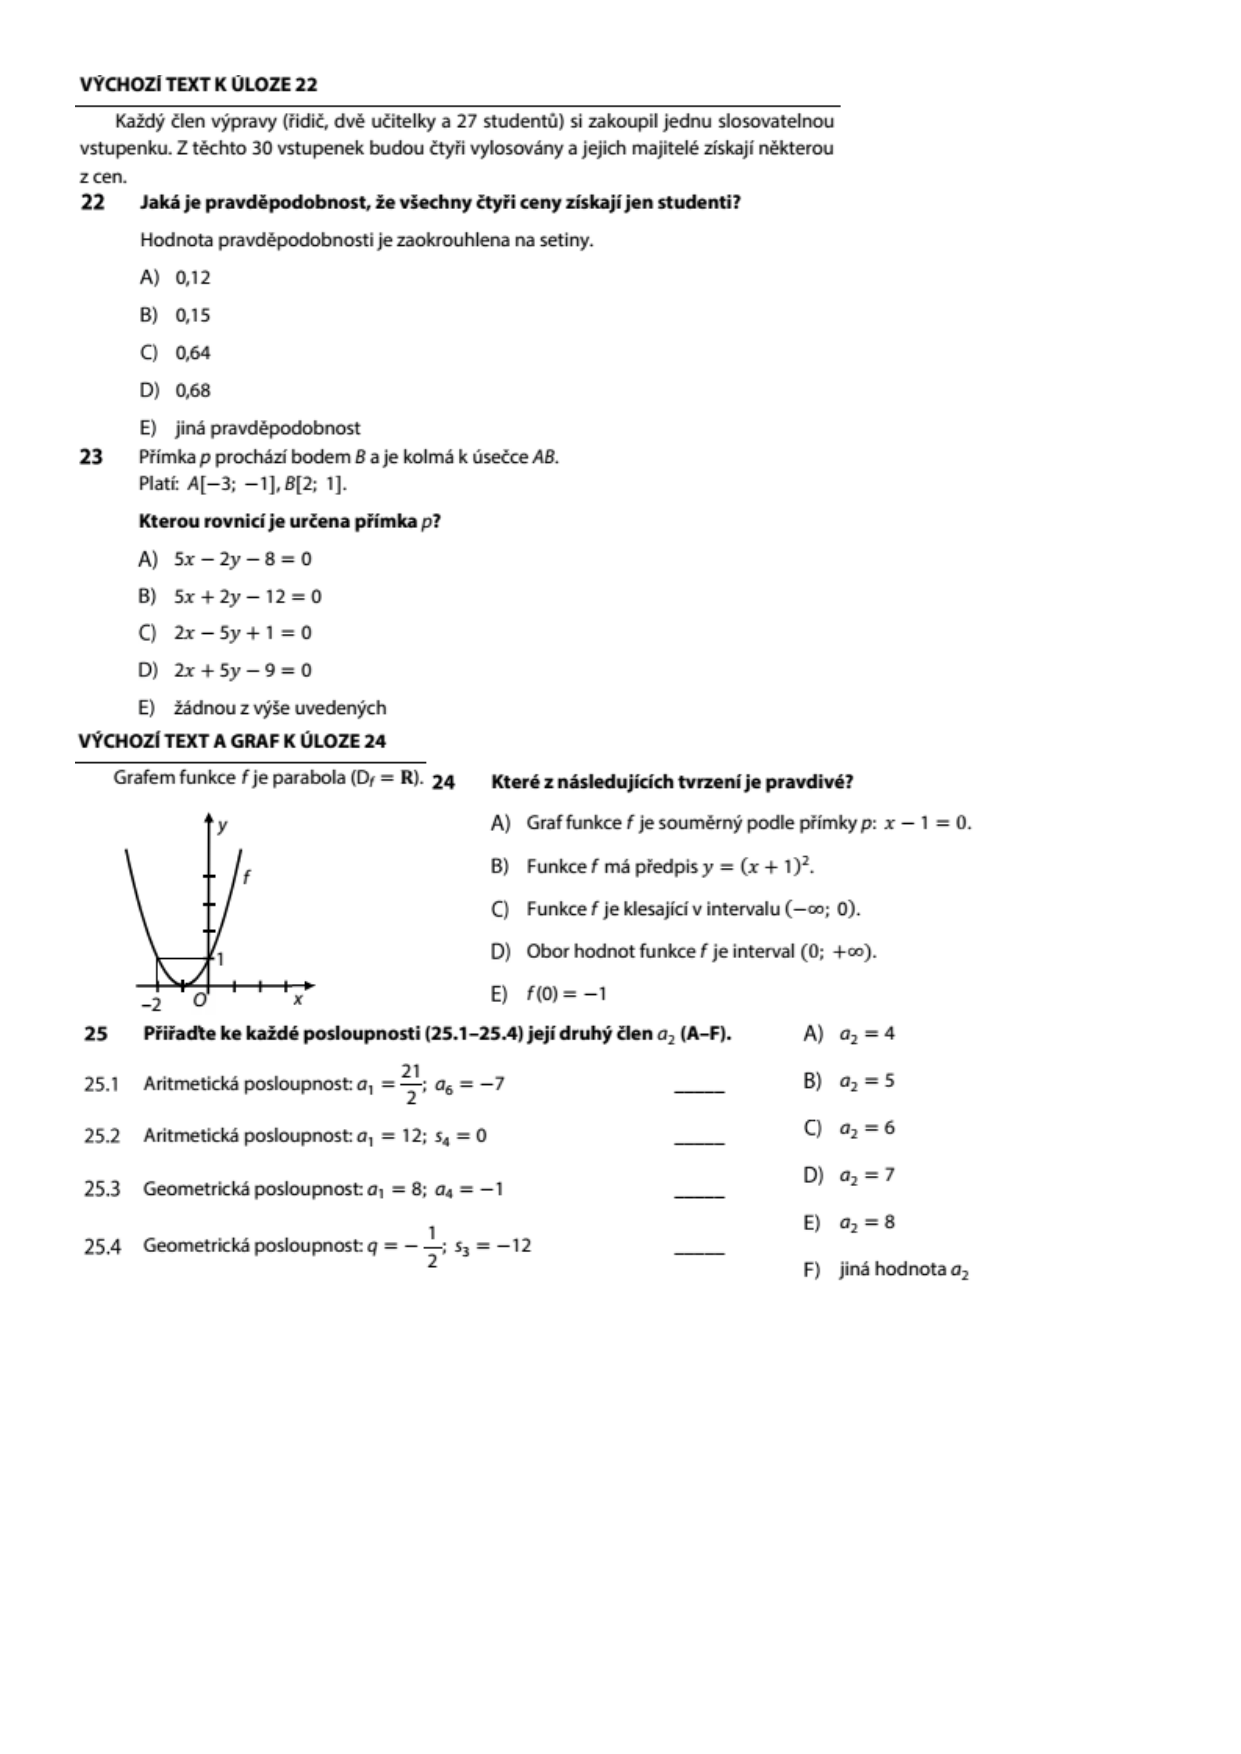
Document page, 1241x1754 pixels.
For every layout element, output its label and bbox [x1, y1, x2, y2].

picture [75, 75, 977, 1285]
picture [796, 1021, 978, 1285]
